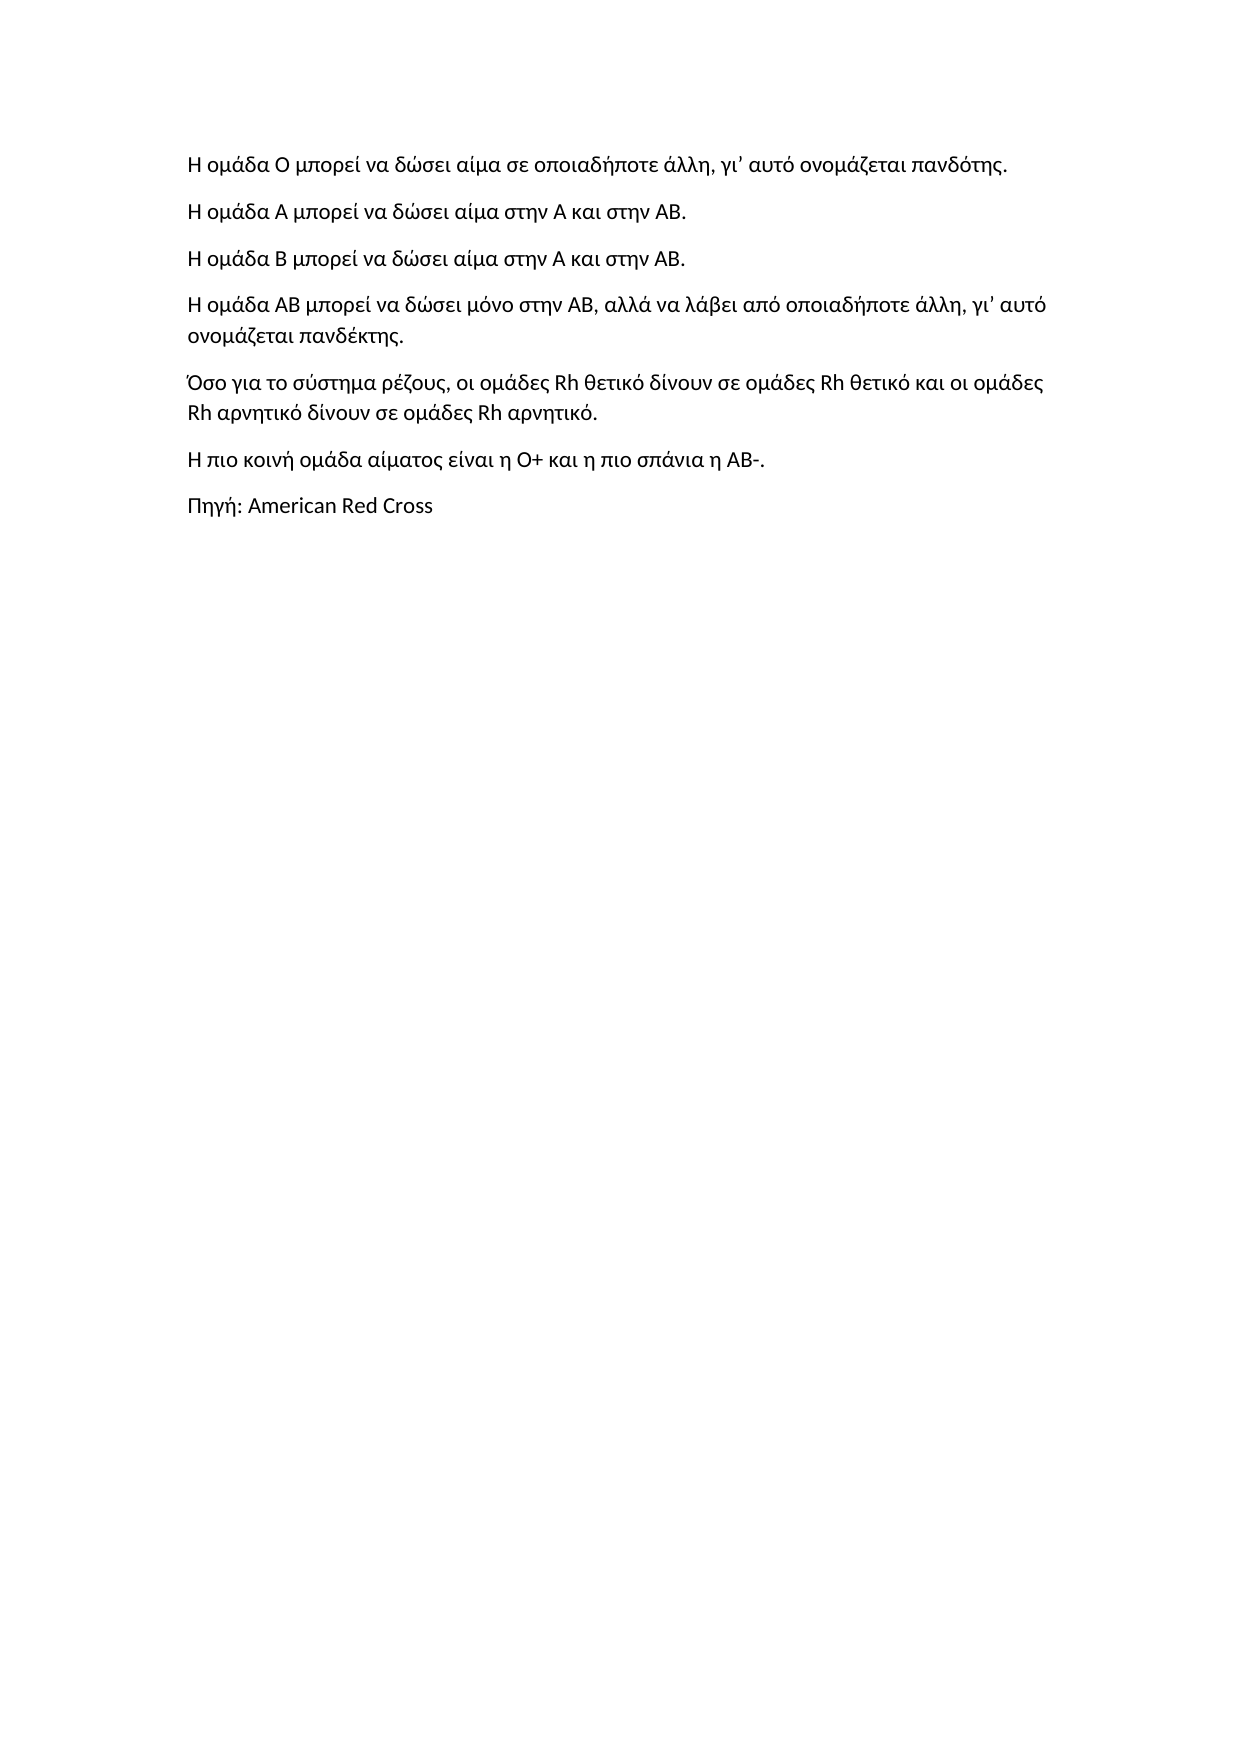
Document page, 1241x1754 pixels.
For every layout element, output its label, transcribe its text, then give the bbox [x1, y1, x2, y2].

text Η ομάδα Ο μπορεί να δώσει αίμα σε οποιαδήποτε άλλη, γι’ αυτό ονομάζεται πανδότης. [187, 150, 1053, 178]
text Η ομάδα Β μπορεί να δώσει αίμα στην Α και στην ΑΒ. [187, 244, 1053, 272]
text Όσο για το σύστημα ρέζους, οι ομάδες Rh θετικό δίνουν σε ομάδες Rh θετικό και οι ομάδες Rh αρνητικό δίνουν σε ομάδες Rh αρνητικό. [187, 368, 1053, 426]
text Η ομάδα Α μπορεί να δώσει αίμα στην Α και στην ΑΒ. [187, 197, 1053, 225]
text Η ομάδα ΑΒ μπορεί να δώσει μόνο στην ΑΒ, αλλά να λάβει από οποιαδήποτε άλλη, γι’ αυτό ονομάζεται πανδέκτης. [187, 291, 1053, 349]
text Πηγή: American Red Cross [187, 492, 1053, 520]
text Η πιο κοινή ομάδα αίματος είναι η O+ και η πιο σπάνια η AB-. [187, 445, 1053, 473]
